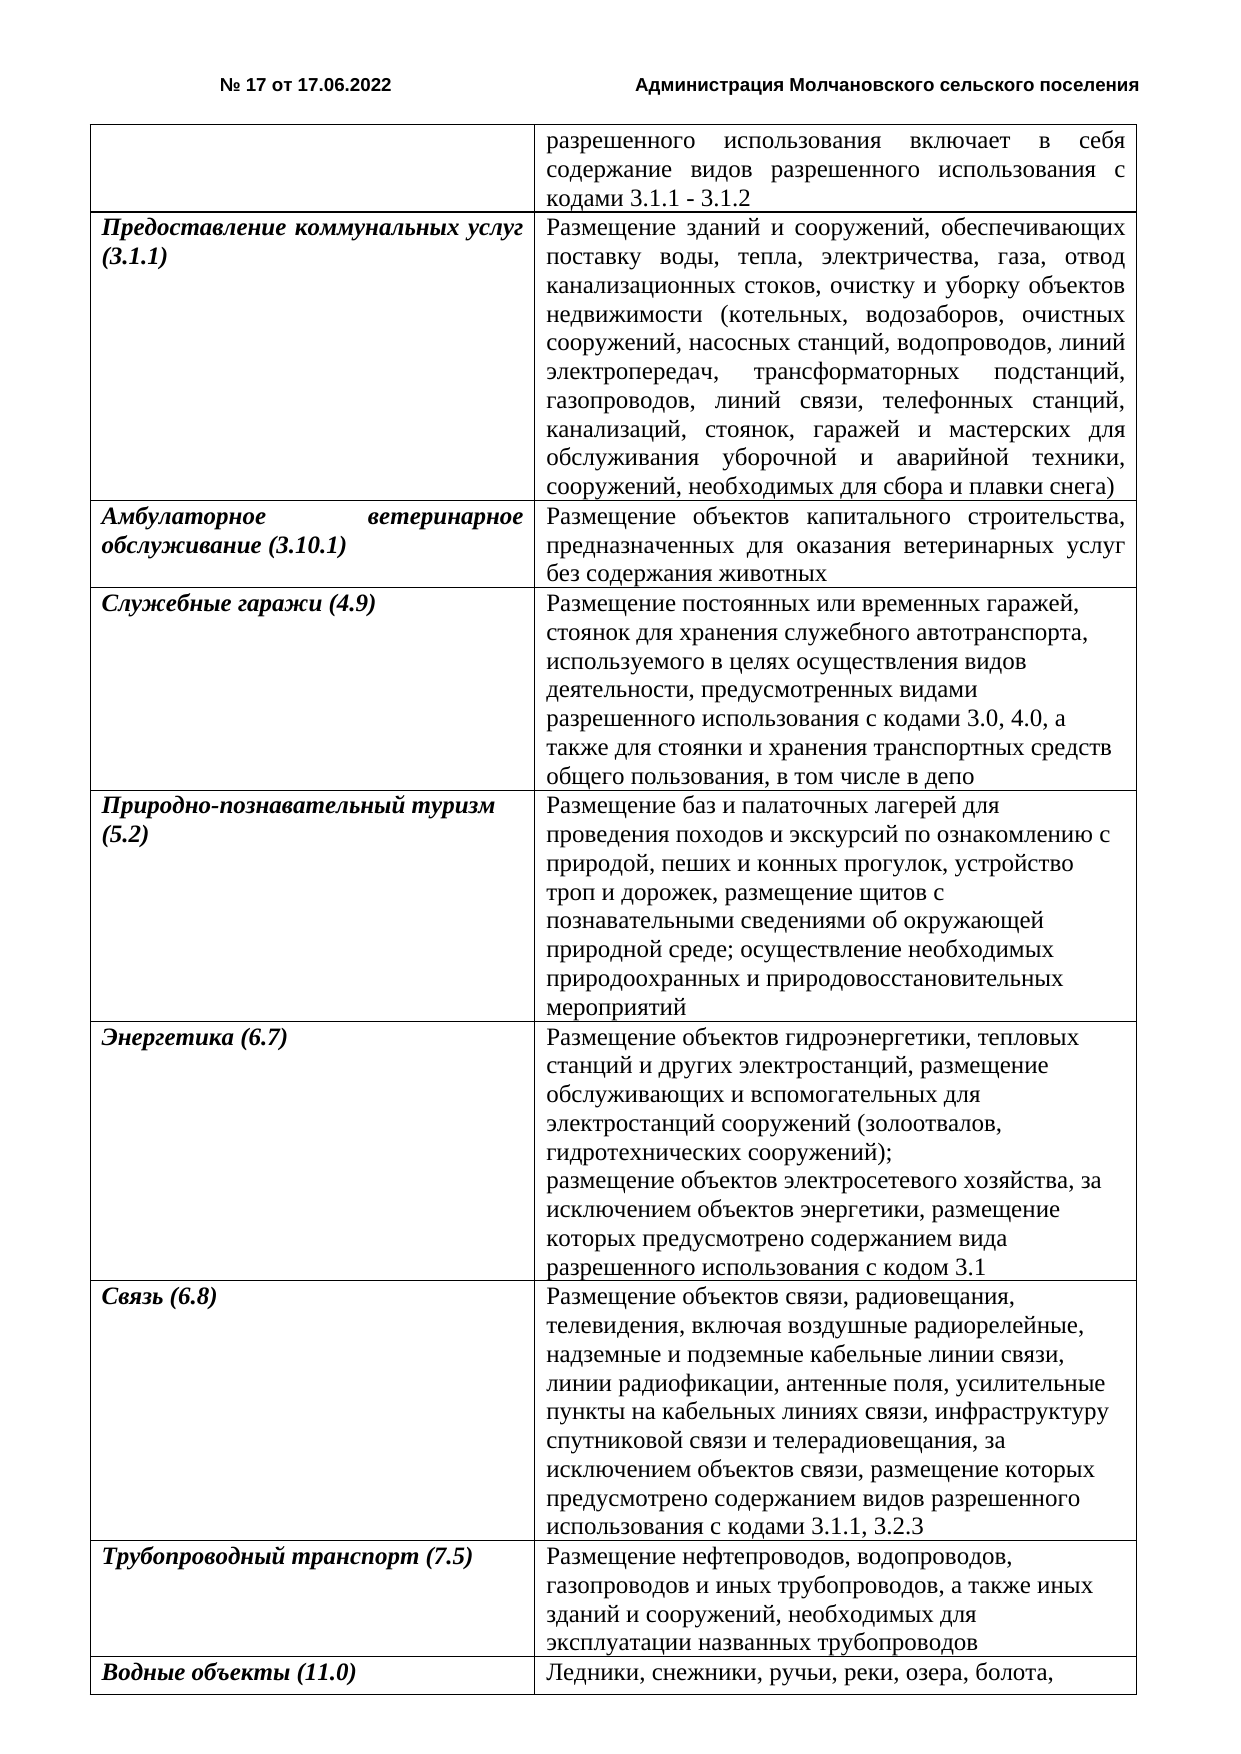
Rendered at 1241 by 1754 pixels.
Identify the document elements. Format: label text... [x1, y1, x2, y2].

table_cell Размещение объектов гидроэнергетики, тепловых станций и других электростанций, размещение обслуживающих и вспомогательных для электростанций сооружений (золоотвалов, гидротехнических сооружений); размещение объектов электросетевого хозяйства, за исключением объектов энергетики, размещение которых предусмотрено содержанием вида разрешенного использования с кодом 3.1 [535, 1022, 1136, 1280]
table_cell Амбулаторное ветеринарное обслуживание (3.10.1) [91, 501, 534, 587]
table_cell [535, 1657, 1136, 1694]
table_cell Трубопроводный транспорт (7.5) [91, 1541, 534, 1656]
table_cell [91, 125, 534, 211]
table_cell Размещение объектов связи, радиовещания, телевидения, включая воздушные радиорелейные, надземные и подземные кабельные линии связи, линии радиофикации, антенные поля, усилительные пункты на кабельных линиях связи, инфраструктуру спутниковой связи и телерадиовещания, за исключением объектов связи, размещение которых предусмотрено содержанием видов разрешенного использования с кодами 3.1.1, 3.2.3 [535, 1281, 1136, 1540]
table_cell Размещение нефтепроводов, водопроводов, газопроводов и иных трубопроводов, а также иных зданий и сооружений, необходимых для эксплуатации названных трубопроводов [535, 1541, 1136, 1656]
table_cell Предоставление коммунальных услуг (3.1.1) [91, 213, 534, 500]
table_cell Размещение зданий и сооружений, обеспечивающих поставку воды, тепла, электричества, газа, отвод канализационных стоков, очистку и уборку объектов недвижимости (котельных, водозаборов, очистных сооружений, насосных станций, водопроводов, линий электропередач, трансформаторных подстанций, газопроводов, линий связи, телефонных станций, канализаций, стоянок, гаражей и мастерских для обслуживания уборочной и аварийной техники, сооружений, необходимых для сбора и плавки снега) [535, 213, 1136, 500]
table_cell Служебные гаражи (4.9) [91, 588, 534, 789]
table_cell Энергетика (6.7) [91, 1022, 534, 1280]
table_cell Размещение баз и палаточных лагерей для проведения походов и экскурсий по ознакомлению с природой, пеших и конных прогулок, устройство троп и дорожек, размещение щитов с познавательными сведениями об окружающей природной среде; осуществление необходимых природоохранных и природовосстановительных мероприятий [535, 791, 1136, 1021]
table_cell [91, 1657, 534, 1694]
table_cell Связь (6.8) [91, 1281, 534, 1540]
table_cell Размещение постоянных или временных гаражей, стоянок для хранения служебного автотранспорта, используемого в целях осуществления видов деятельности, предусмотренных видами разрешенного использования с кодами 3.0, 4.0, а также для стоянки и хранения транспортных средств общего пользования, в том числе в депо [535, 588, 1136, 789]
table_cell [535, 125, 1136, 211]
table_cell Размещение объектов капитального строительства, предназначенных для оказания ветеринарных услуг без содержания животных [535, 501, 1136, 587]
table_cell Природно-познавательный туризм (5.2) [91, 791, 534, 1021]
